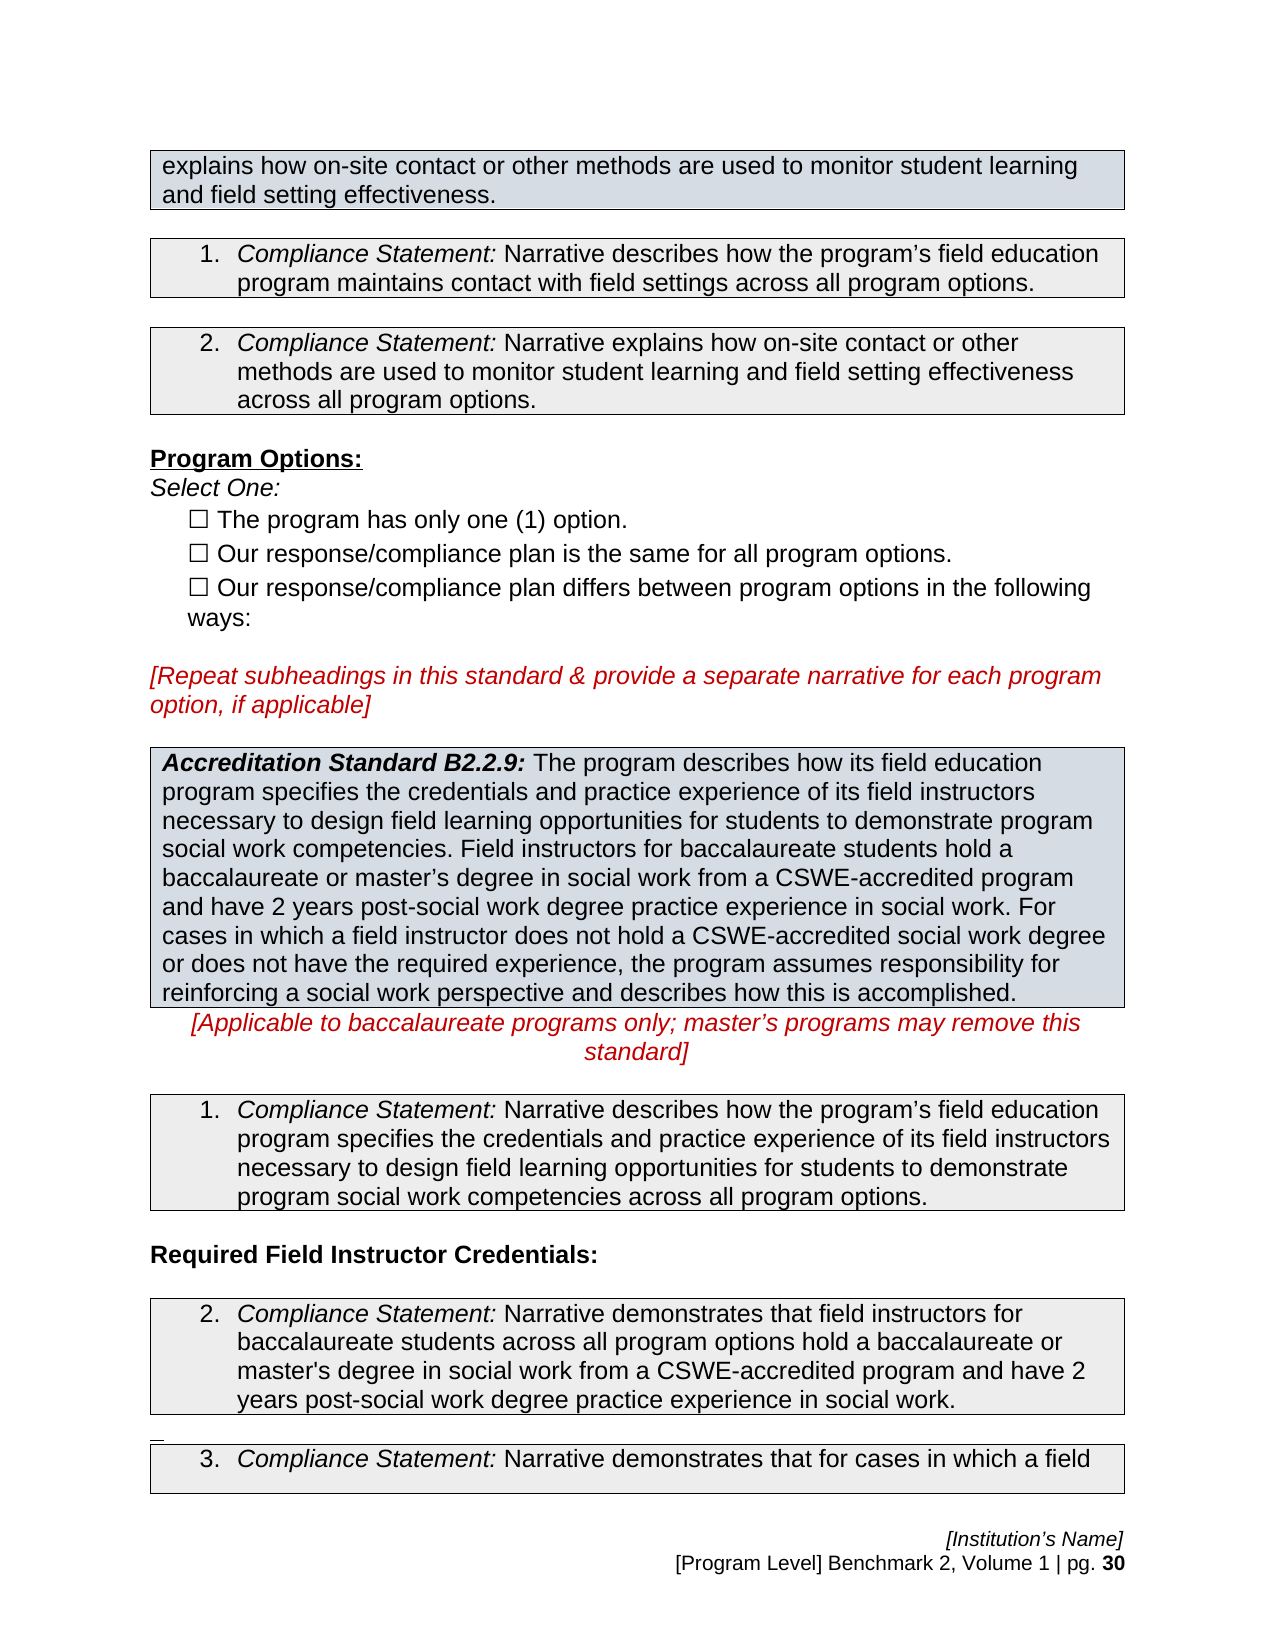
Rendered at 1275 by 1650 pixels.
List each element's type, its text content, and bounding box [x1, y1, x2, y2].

text Required Field Instructor Credentials: [150, 1240, 1125, 1269]
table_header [151, 151, 1124, 208]
text [Repeat subheadings in this standard & provide a separate narrative for each program option, if applicable] [150, 661, 1125, 718]
table_header Accreditation Standard B2.2.9: The program describes how its field education program specifies the credentials and practice experience of its field instructors necessary to design field learning opportunities for students to demonstrate program social work competencies. Field instructors for baccalaureate students hold a baccalaureate or master’s degree in social work from a CSWE-accredited program and have 2 years post-social work degree practice experience in social work. For cases in which a field instructor does not hold a CSWE-accredited social work degree or does not have the required experience, the program assumes responsibility for reinforcing a social work perspective and describes how this is accomplished. [151, 748, 1124, 1007]
table_header Compliance Statement: Narrative describes how the program’s field education program specifies the credentials and practice experience of its field instructors necessary to design field learning opportunities for students to demonstrate program social work competencies across all program options. [151, 1095, 1124, 1210]
table_header Compliance Statement: Narrative describes how the program’s field education program maintains contact with field settings across all program options. [151, 239, 1124, 297]
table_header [151, 1445, 1124, 1493]
text [Applicable to baccalaureate programs only; master’s programs may remove this standard] [150, 1008, 1125, 1066]
table_header Compliance Statement: Narrative demonstrates that field instructors for baccalaureate students across all program options hold a baccalaureate or master's degree in social work from a CSWE-accredited program and have 2 years post-social work degree practice experience in social work. [151, 1299, 1124, 1414]
text Select One: [150, 472, 1125, 501]
text Our response/compliance plan is the same for all program options. [187, 535, 1125, 569]
text The program has only one (1) option. [150, 501, 1125, 535]
text Program Options: [150, 444, 1125, 472]
text Our response/compliance plan differs between program options in the following ways: [187, 569, 1125, 632]
table_header Compliance Statement: Narrative explains how on-site contact or other methods are used to monitor student learning and field setting effectiveness across all program options. [151, 328, 1124, 414]
